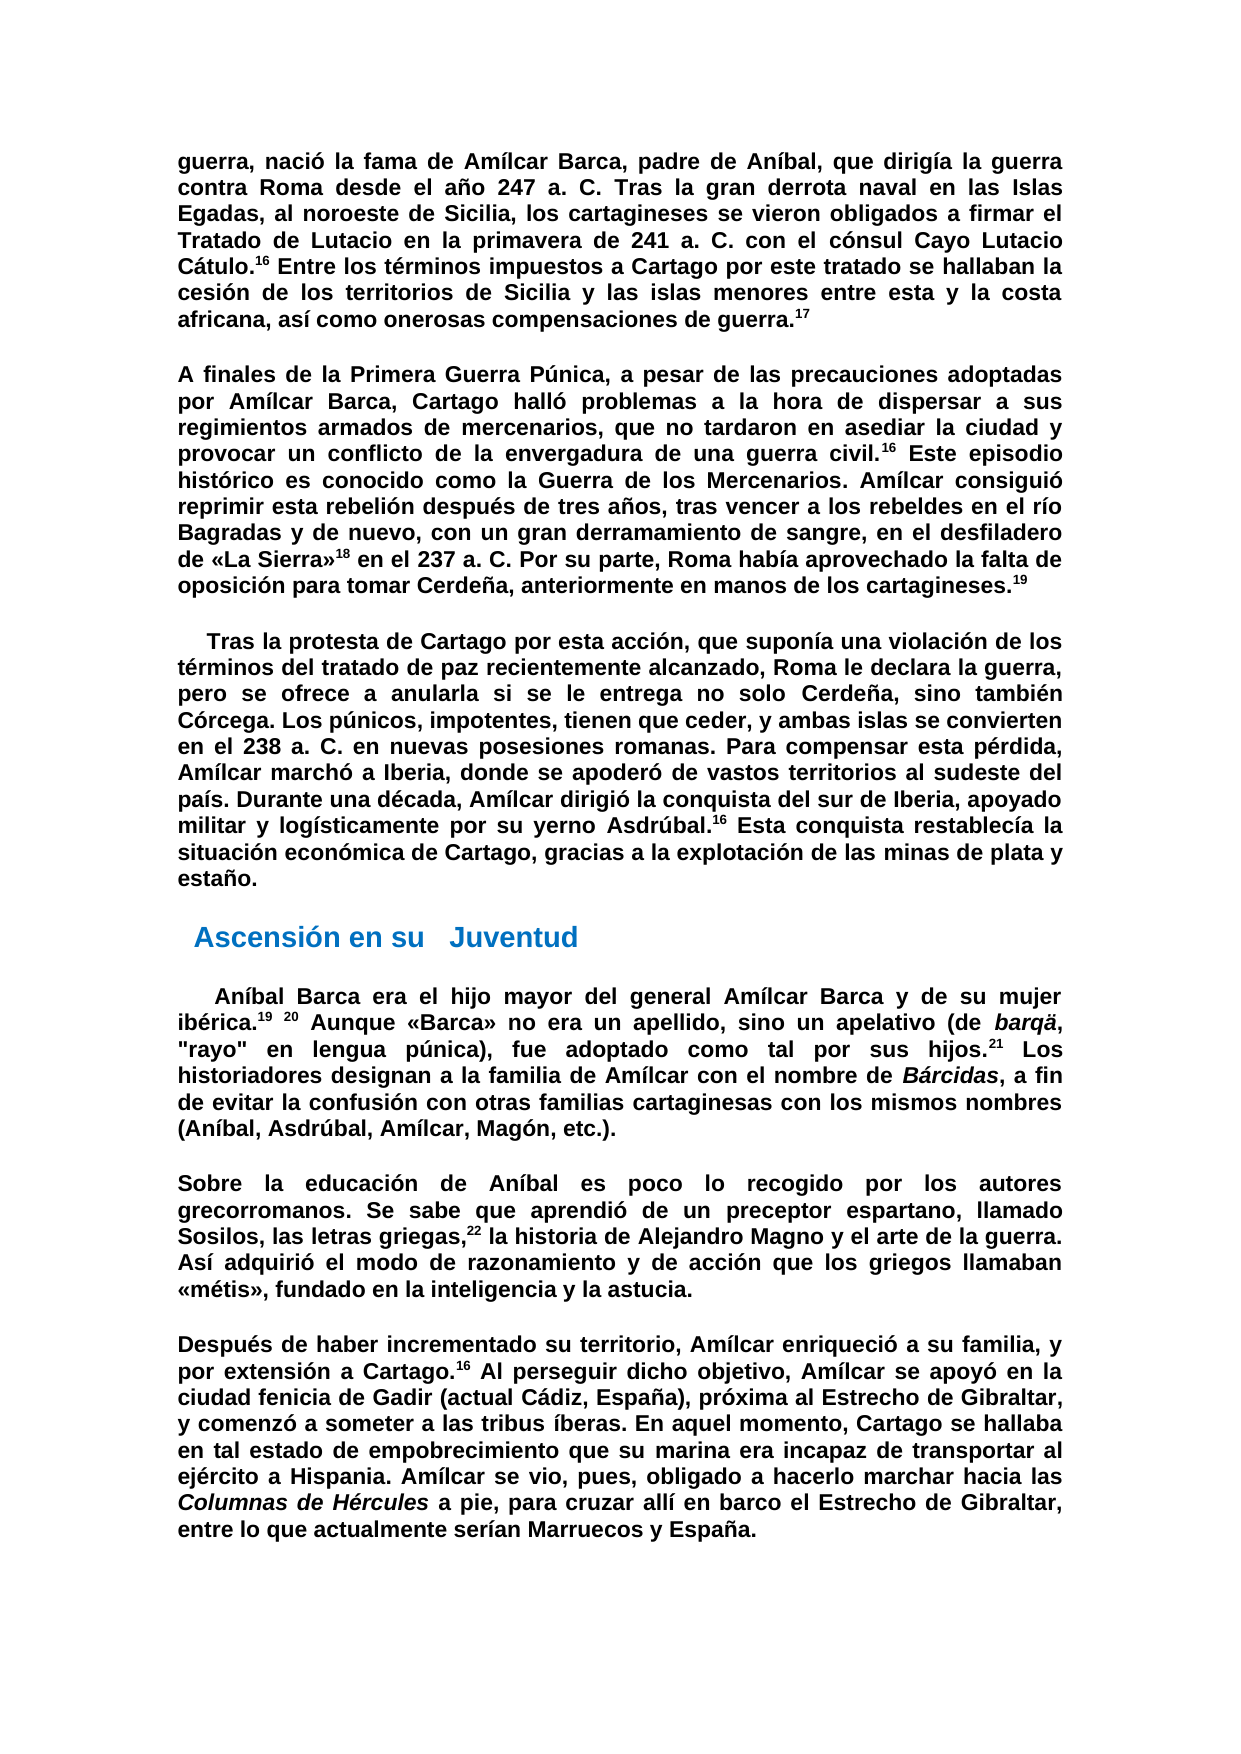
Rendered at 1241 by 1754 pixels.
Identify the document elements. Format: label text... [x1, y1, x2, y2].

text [177, 148, 1063, 332]
text Tras la protesta de Cartago por esta acción, que suponía una violación de los términos del tratado de paz recientemente alcanzado, Roma le declara la guerra, pero se ofrece a anularla si se le entrega no solo Cerdeña, sino también Córcega. Los púnicos, impotentes, tienen que ceder, y ambas islas se convierten en el 238 a. C. en nuevas posesiones romanas. Para compensar esta pérdida, Amílcar marchó a Iberia, donde se apoderó de vastos territorios al sudeste del país. Durante una década, Amílcar dirigió la conquista del sur de Iberia, apoyado militar y logísticamente por su yerno Asdrúbal.[16] Esta conquista restablecía la situación económica de Cartago, gracias a la explotación de las minas de plata y estaño. [177, 628, 1063, 891]
text A finales de la Primera Guerra Púnica, a pesar de las precauciones adoptadas por Amílcar Barca, Cartago halló problemas a la hora de dispersar a sus regimientos armados de mercenarios, que no tardaron en asediar la ciudad y provocar un conflicto de la envergadura de una guerra civil.[16] Este episodio histórico es conocido como la Guerra de los Mercenarios. Amílcar consiguió reprimir esta rebelión después de tres años, tras vencer a los rebeldes en el río Bagradas y de nuevo, con un gran derramamiento de sangre, en el desfiladero de «La Sierra»[18] en el 237 a. C. Por su parte, Roma había aprovechado la falta de oposición para tomar Cerdeña, anteriormente en manos de los cartagineses.[19] [177, 361, 1063, 598]
text Después de haber incrementado su territorio, Amílcar enriqueció a su familia, y por extensión a Cartago.[16] Al perseguir dicho objetivo, Amílcar se apoyó en la ciudad fenicia de Gadir (actual Cádiz, España), próxima al Estrecho de Gibraltar, y comenzó a someter a las tribus íberas. En aquel momento, Cartago se hallaba en tal estado de empobrecimiento que su marina era incapaz de transportar al ejército a Hispania. Amílcar se vio, pues, obligado a hacerlo marchar hacia las Columnas de Hércules a pie, para cruzar allí en barco el Estrecho de Gibraltar, entre lo que actualmente serían Marruecos y España. [177, 1331, 1063, 1542]
text Sobre la educación de Aníbal es poco lo recogido por los autores grecorromanos. Se sabe que aprendió de un preceptor espartano, llamado Sosilos, las letras griegas,[22] la historia de Alejandro Magno y el arte de la guerra. Así adquirió el modo de razonamiento y de acción que los griegos llamaban «métis», fundado en la inteligencia y la astucia. [177, 1170, 1063, 1302]
text Ascensión en su Juventud [177, 920, 1063, 954]
text Aníbal Barca era el hijo mayor del general Amílcar Barca y de su mujer ibérica.[19] [20] Aunque «Barca» no era un apellido, sino un apelativo (de barqä, "rayo" en lengua púnica), fue adoptado como tal por sus hijos.[21] Los historiadores designan a la familia de Amílcar con el nombre de Bárcidas, a fin de evitar la confusión con otras familias cartaginesas con los mismos nombres (Aníbal, Asdrúbal, Amílcar, Magón, etc.). [177, 983, 1063, 1141]
